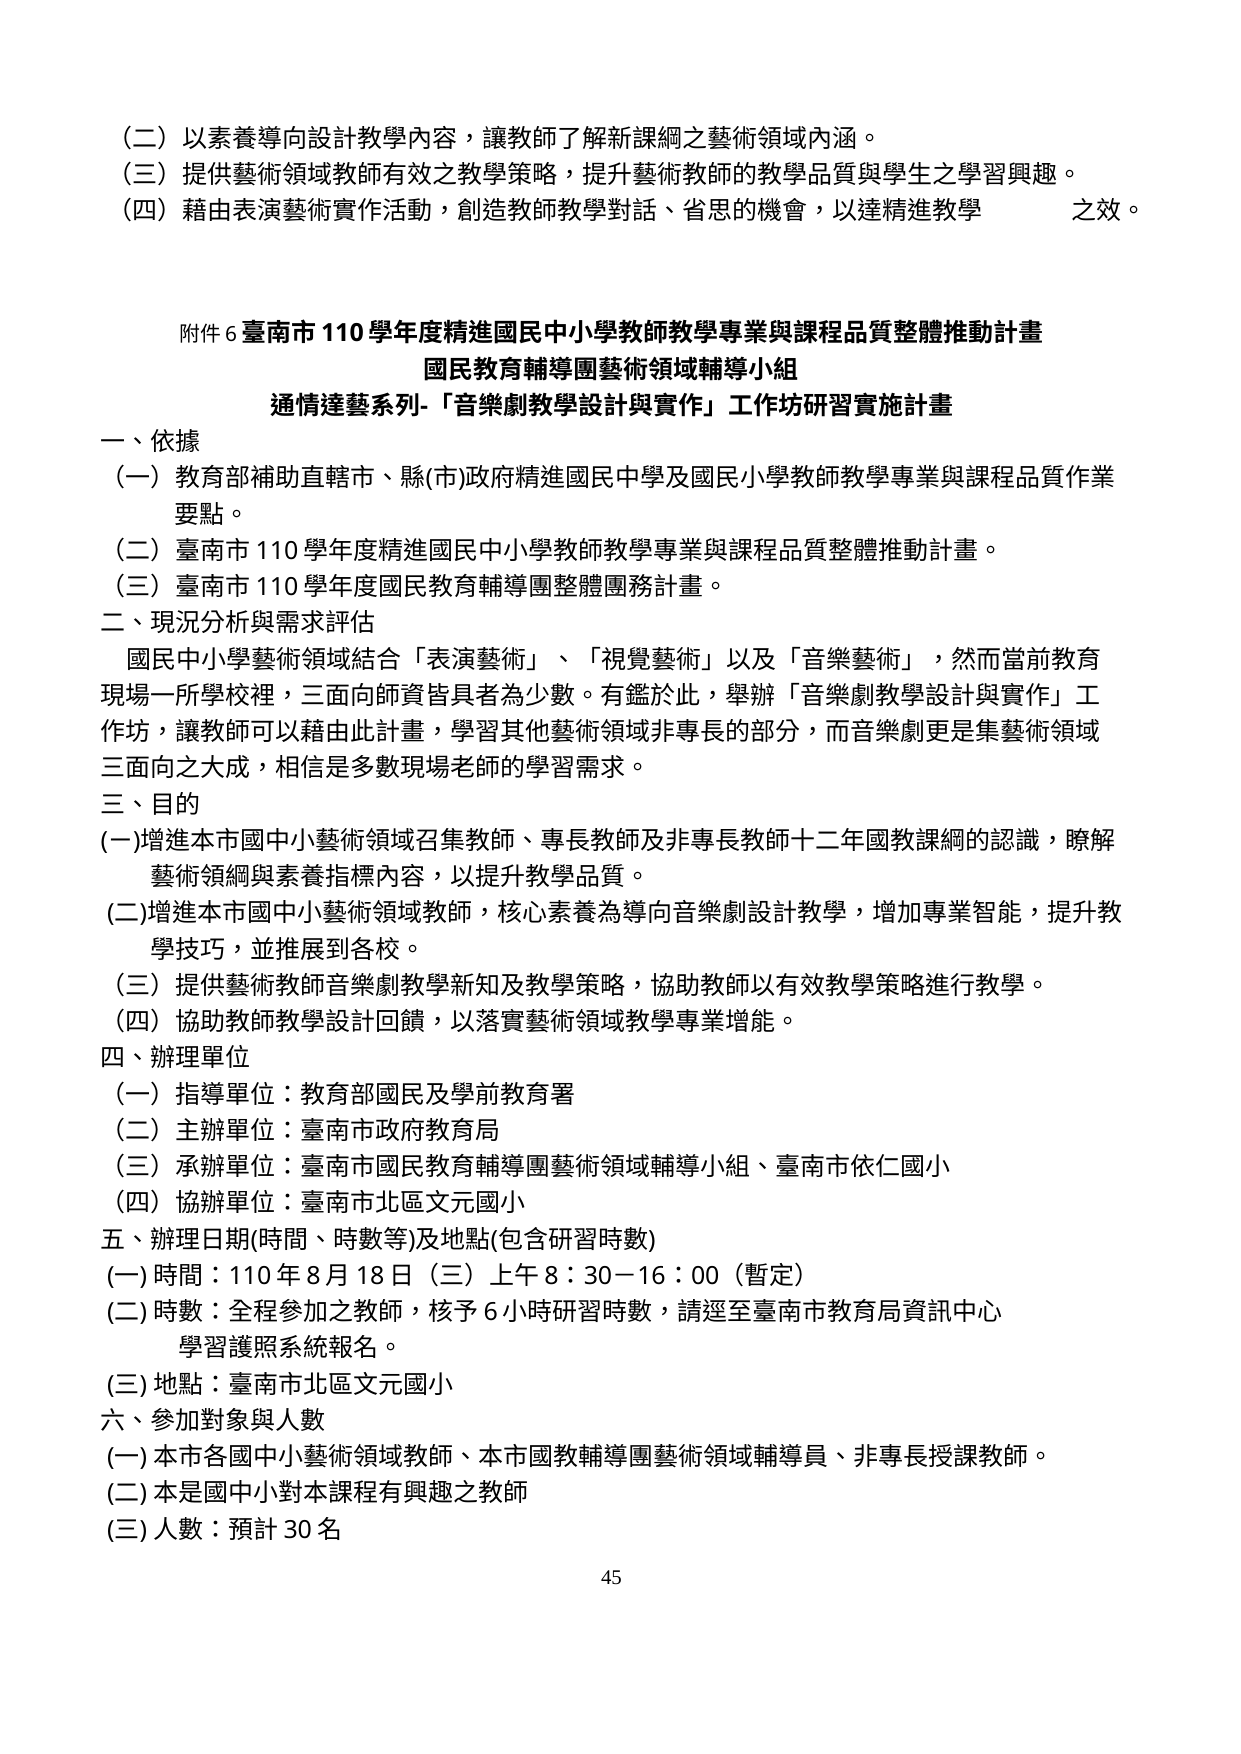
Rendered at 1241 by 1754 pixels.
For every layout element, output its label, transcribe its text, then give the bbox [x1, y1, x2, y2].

text （三）提供藝術教師音樂劇教學新知及教學策略，協助教師以有效教學策略進行教學。 [100, 965, 1122, 1002]
text 五、辦理日期(時間、時數等)及地點(包含研習時數) [100, 1219, 1122, 1255]
text 國民中小學藝術領域結合「表演藝術」、「視覺藝術」以及「音樂藝術」，然而當前教育現場一所學校裡，三面向師資皆具者為少數。有鑑於此，舉辦「音樂劇教學設計與實作」工作坊，讓教師可以藉由此計畫，學習其他藝術領域非專長的部分，而音樂劇更是集藝術領域三面向之大成，相信是多數現場老師的學習需求。 [100, 639, 1122, 784]
text 二、現況分析與需求評估 [100, 603, 1122, 639]
text (二)增進本市國中小藝術領域教師，核心素養為導向音樂劇設計教學，增加專業智能，提升教學技巧，並推展到各校。 [100, 893, 1122, 965]
text （一）指導單位：教育部國民及學前教育署 [100, 1074, 1122, 1110]
text (一) 時間：110年8月18日（三）上午8：30－16：00（暫定） [100, 1255, 1122, 1292]
text 附件6臺南市110學年度精進國民中小學教師教學專業與課程品質整體推動計畫 [100, 313, 1122, 349]
text 三、目的 [100, 784, 1122, 820]
text （四）協助教師教學設計回饋，以落實藝術領域教學專業增能。 [100, 1002, 1122, 1038]
text （三）承辦單位：臺南市國民教育輔導團藝術領域輔導小組、臺南市依仁國小 [100, 1147, 1122, 1183]
text （三）臺南市110學年度國民教育輔導團整體團務計畫。 [100, 567, 1122, 603]
text 四、辦理單位 [100, 1038, 1122, 1074]
text (一) 本市各國中小藝術領域教師、本市國教輔導團藝術領域輔導員、非專長授課教師。 [100, 1437, 1122, 1473]
text （四）藉由表演藝術實作活動，創造教師教學對話、省思的機會，以達精進教學 之效。 [100, 191, 1122, 227]
text 一、依據 [100, 422, 1122, 458]
text （二）以素養導向設計教學內容，讓教師了解新課綱之藝術領域內涵。 [100, 118, 1122, 154]
text 國民教育輔導團藝術領域輔導小組 [100, 349, 1122, 385]
text （三）提供藝術領域教師有效之教學策略，提升藝術教師的教學品質與學生之學習興趣。 [100, 154, 1122, 191]
text 學習護照系統報名。 [100, 1328, 1122, 1364]
text (ㄧ)增進本市國中小藝術領域召集教師、專長教師及非專長教師十二年國教課綱的認識，瞭解藝術領綱與素養指標內容，以提升教學品質。 [100, 820, 1122, 893]
text （一）教育部補助直轄市、縣(市)政府精進國民中學及國民小學教師教學專業與課程品質作業要點。 [100, 458, 1122, 530]
text (二) 時數：全程參加之教師，核予6小時研習時數，請逕至臺南市教育局資訊中心 [100, 1292, 1122, 1328]
text (三) 人數：預計30名 [100, 1509, 1122, 1545]
text 六、參加對象與人數 [100, 1400, 1122, 1437]
text (二) 本是國中小對本課程有興趣之教師 [100, 1473, 1122, 1509]
text （二）主辦單位：臺南市政府教育局 [100, 1110, 1122, 1147]
text （二）臺南市110學年度精進國民中小學教師教學專業與課程品質整體推動計畫。 [100, 530, 1122, 567]
text 通情達藝系列-「音樂劇教學設計與實作」工作坊研習實施計畫 [100, 385, 1122, 422]
text （四）協辦單位：臺南市北區文元國小 [100, 1183, 1122, 1219]
text (三) 地點：臺南市北區文元國小 [100, 1364, 1122, 1400]
